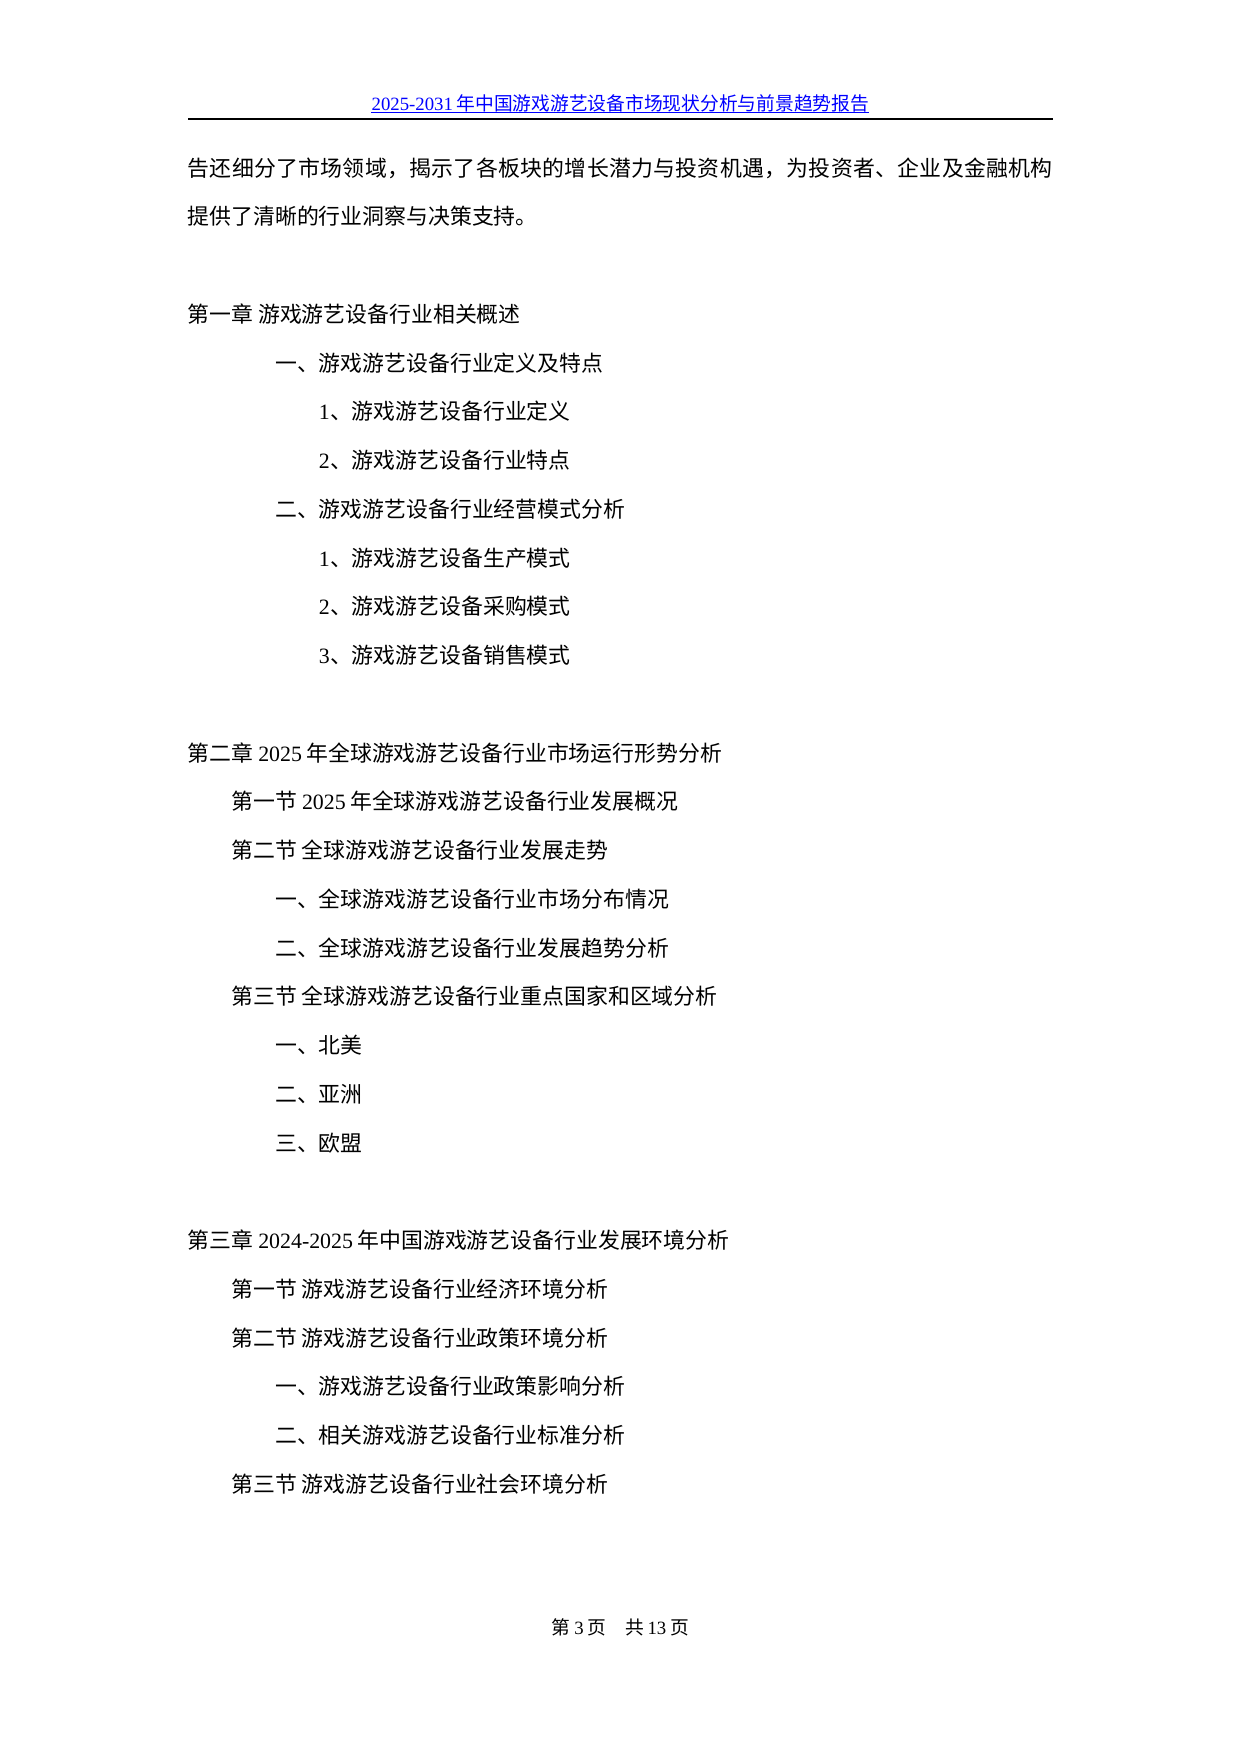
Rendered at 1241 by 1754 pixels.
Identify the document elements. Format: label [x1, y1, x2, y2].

text [187, 150, 1053, 1499]
